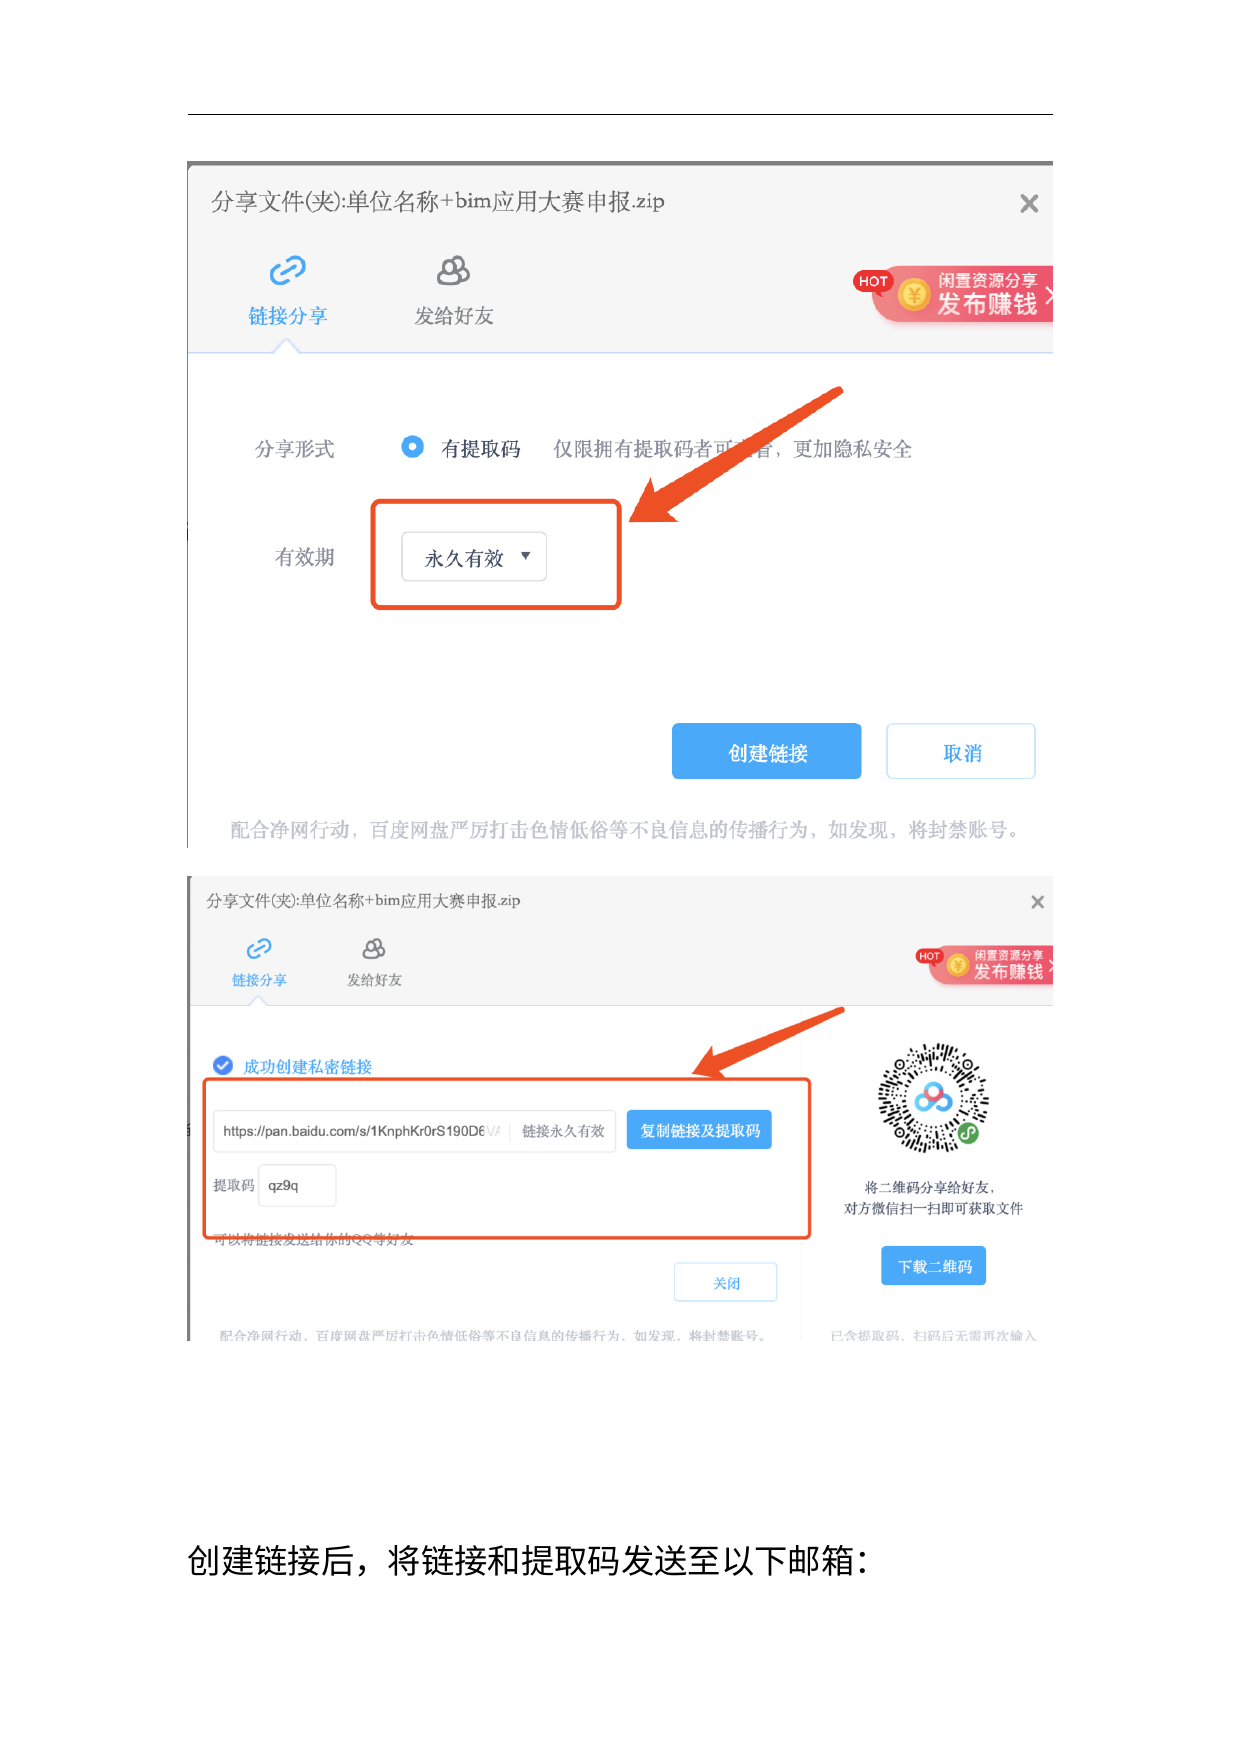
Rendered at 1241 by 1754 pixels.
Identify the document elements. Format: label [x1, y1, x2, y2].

text [187, 1527, 1053, 1592]
picture [187, 876, 1053, 1341]
picture [187, 161, 1053, 848]
